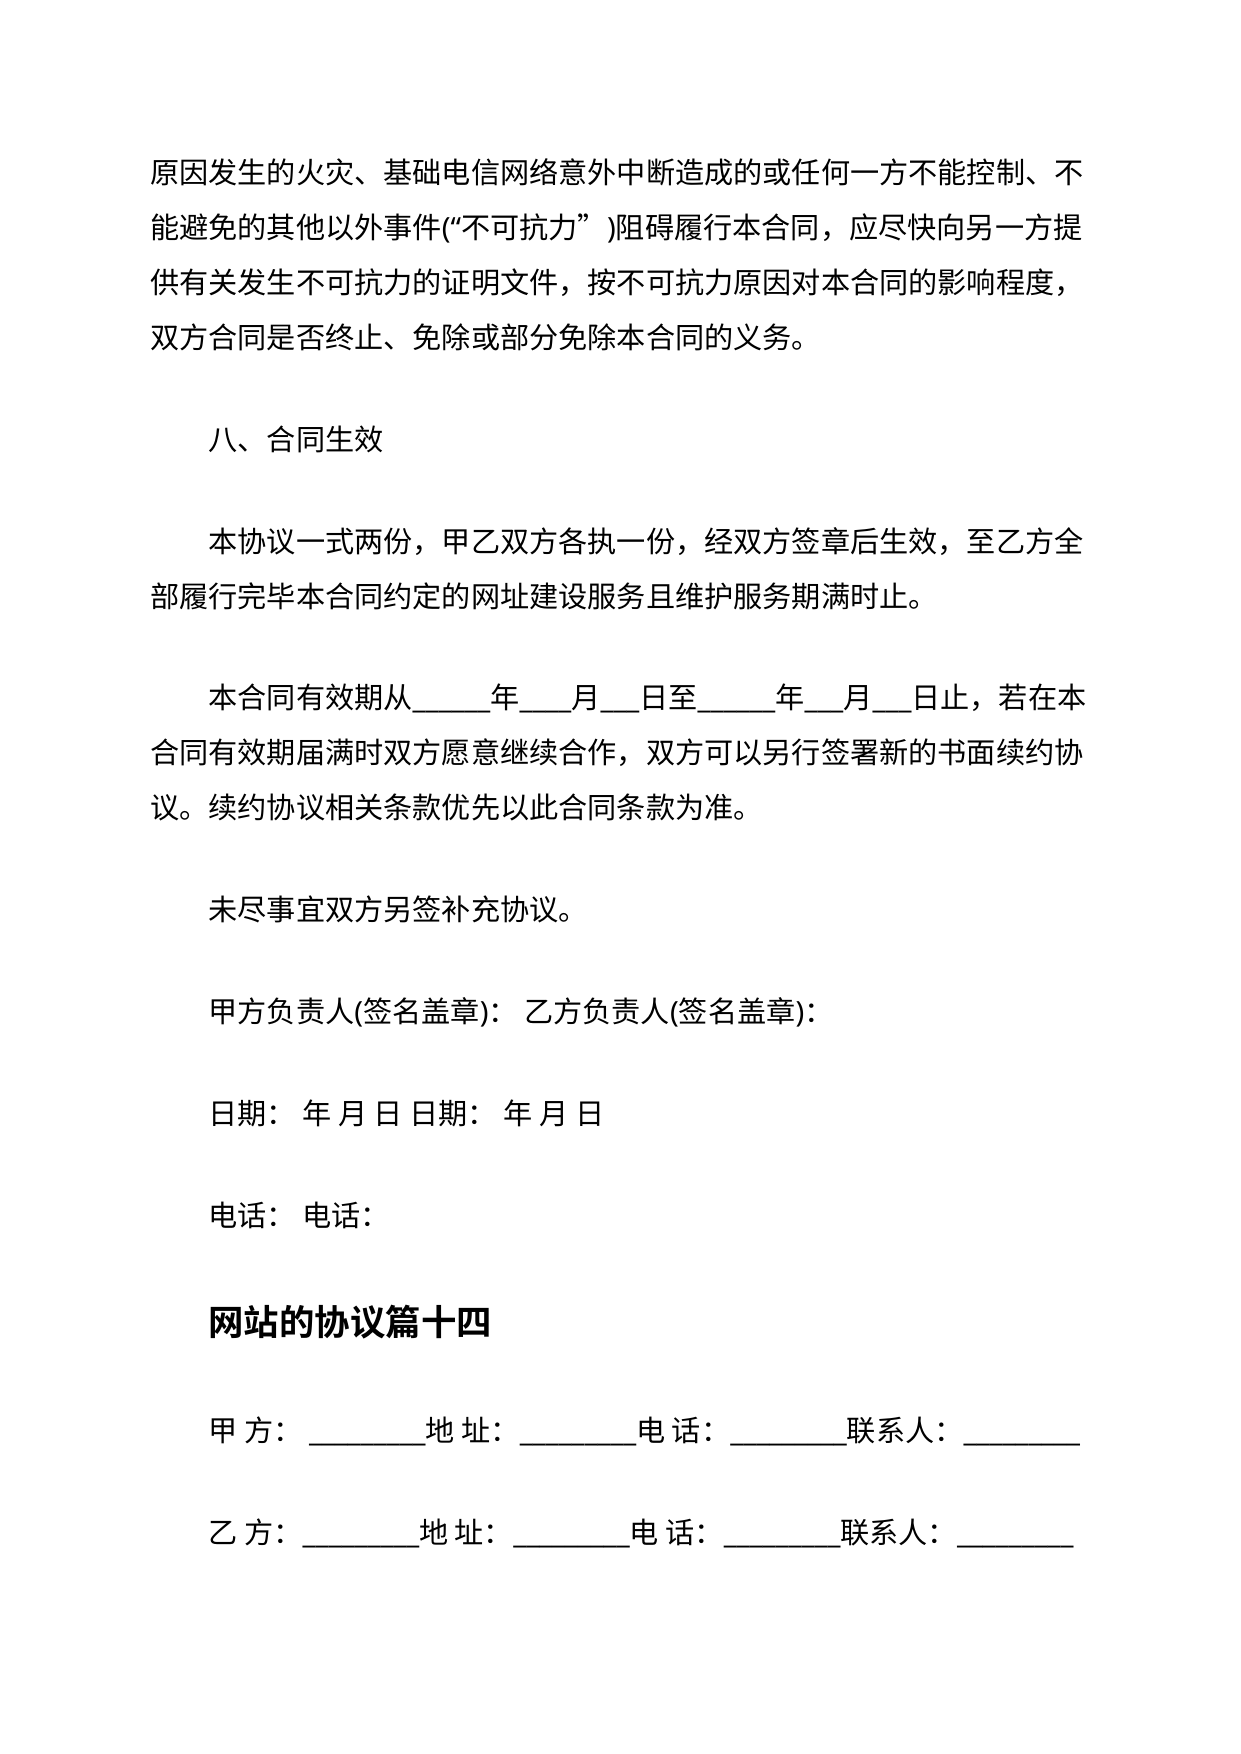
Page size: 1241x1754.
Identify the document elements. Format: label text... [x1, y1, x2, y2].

text 甲 方： _________地 址：_________电 话：_________联系人：_________ [150, 1407, 1090, 1450]
text 本合同有效期从______年____月___日至______年___月___日止，若在本合同有效期届满时双方愿意继续合作，双方可以另行签署新的书面续约协议。续约协议相关条款优先以此合同条款为准。 [150, 675, 1090, 827]
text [150, 150, 1090, 357]
text 甲方负责人(签名盖章)： 乙方负责人(签名盖章)： [150, 988, 1090, 1031]
text 未尽事宜双方另签补充协议。 [150, 887, 1090, 929]
text 八、合同生效 [150, 417, 1090, 459]
text 电话： 电话： [150, 1192, 1090, 1234]
text 本协议一式两份，甲乙双方各执一份，经双方签章后生效，至乙方全部履行完毕本合同约定的网址建设服务且维护服务期满时止。 [150, 518, 1090, 616]
text 日期： 年 月 日 日期： 年 月 日 [150, 1090, 1090, 1133]
text 乙 方：_________地 址：_________电 话：_________联系人：_________ [150, 1509, 1090, 1552]
text 网站的协议篇十四 [150, 1294, 1090, 1345]
